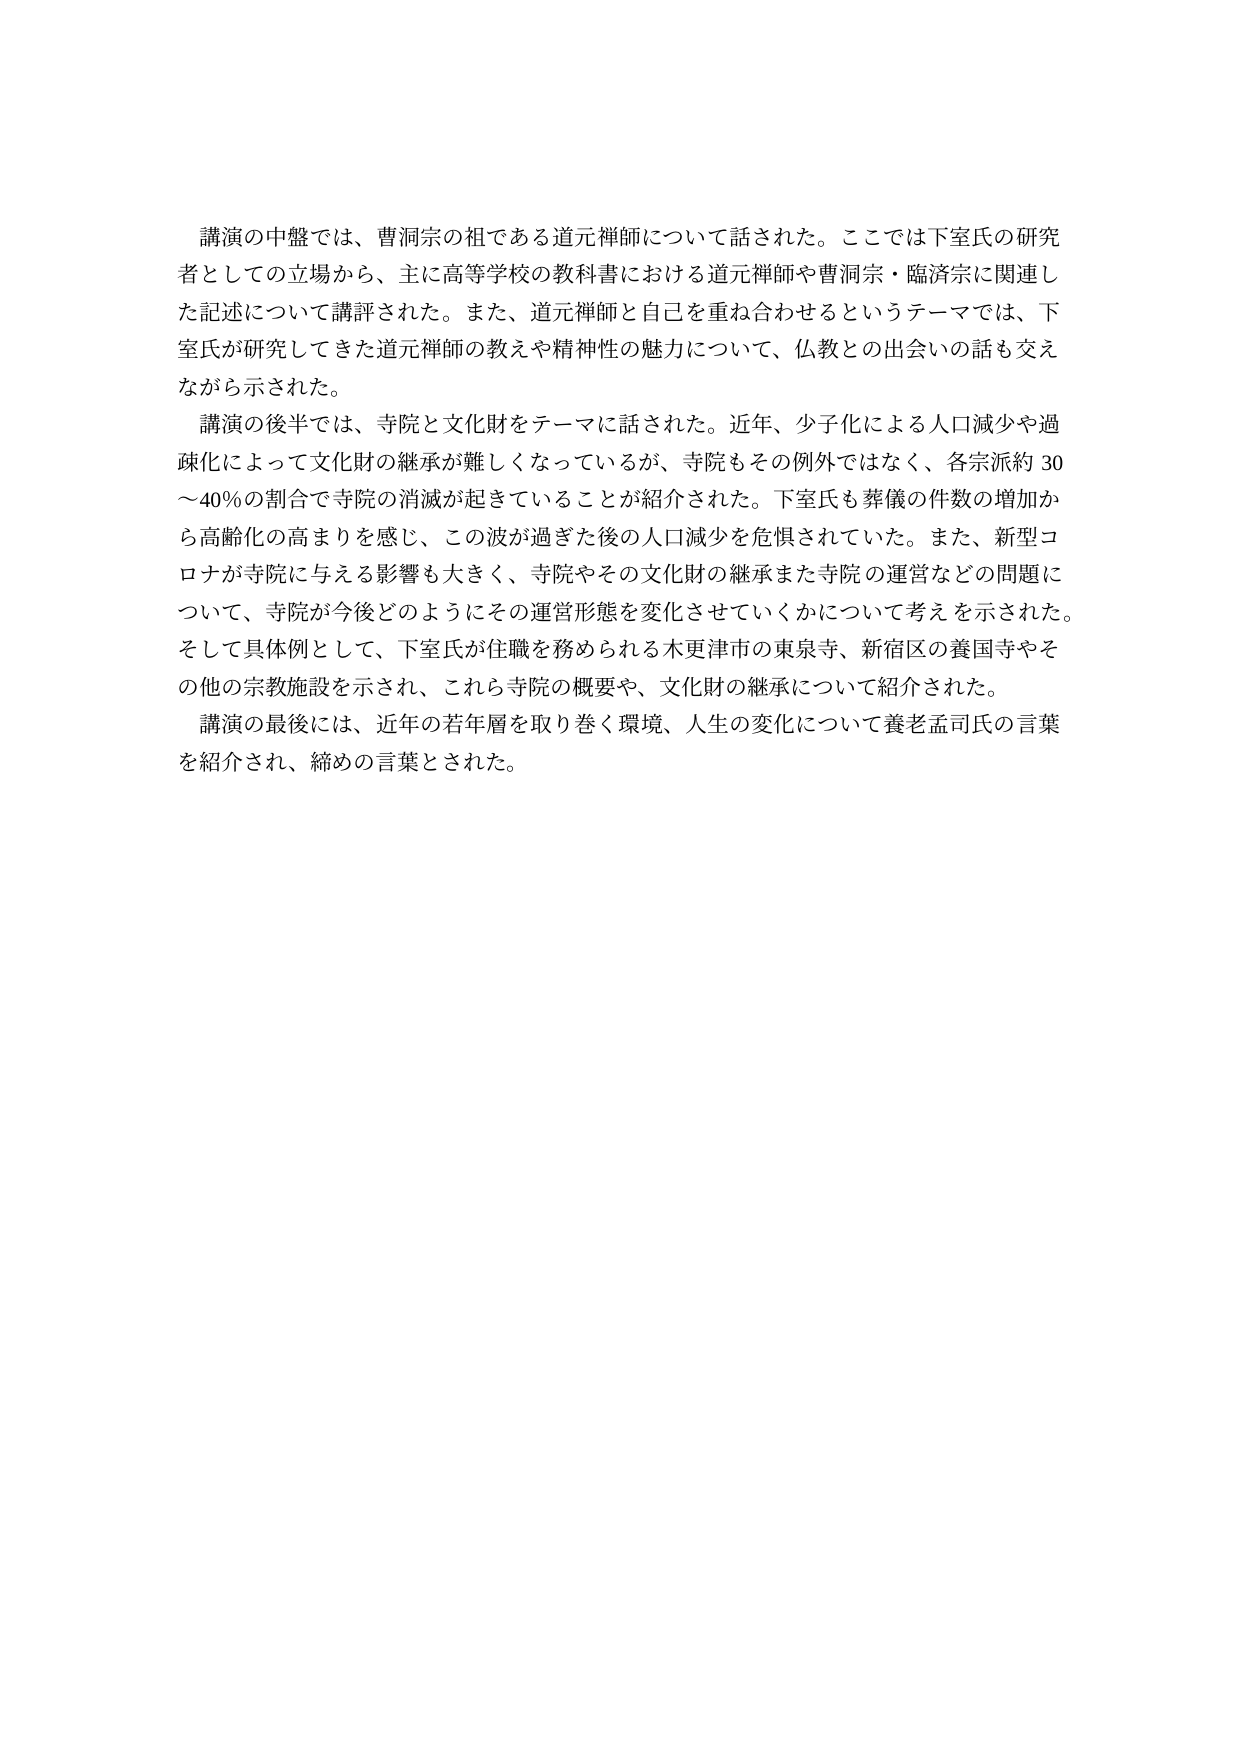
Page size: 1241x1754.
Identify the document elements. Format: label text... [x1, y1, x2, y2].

text 講演の中盤では、曹洞宗の祖である道元禅師について話された。ここでは下室氏の研究者としての立場から、主に高等学校の教科書における道元禅師や曹洞宗・臨済宗に関連した記述について講評された。また、道元禅師と自己を重ね合わせるというテーマでは、下室氏が研究してきた道元禅師の教えや精神性の魅力について、仏教との出会いの話も交えながら示された。 [177, 217, 1063, 404]
text 講演の最後には、近年の若年層を取り巻く環境、人生の変化について養老孟司氏の言葉を紹介され、締めの言葉とされた。 [177, 704, 1063, 779]
text 講演の後半では、寺院と文化財をテーマに話された。近年、少子化による人口減少や過疎化によって文化財の継承が難しくなっているが、寺院もその例外ではなく、各宗派約30～40％の割合で寺院の消滅が起きていることが紹介された。下室氏も葬儀の件数の増加から高齢化の高まりを感じ、この波が過ぎた後の人口減少を危惧されていた。また、新型コロナが寺院に与える影響も大きく、寺院やその文化財の継承また寺院の運営などの問題について、寺院が今後どのようにその運営形態を変化させていくかについて考えを示された。そして具体例として、下室氏が住職を務められる木更津市の東泉寺、新宿区の養国寺やその他の宗教施設を示され、これら寺院の概要や、文化財の継承について紹介された。 [177, 404, 1063, 704]
